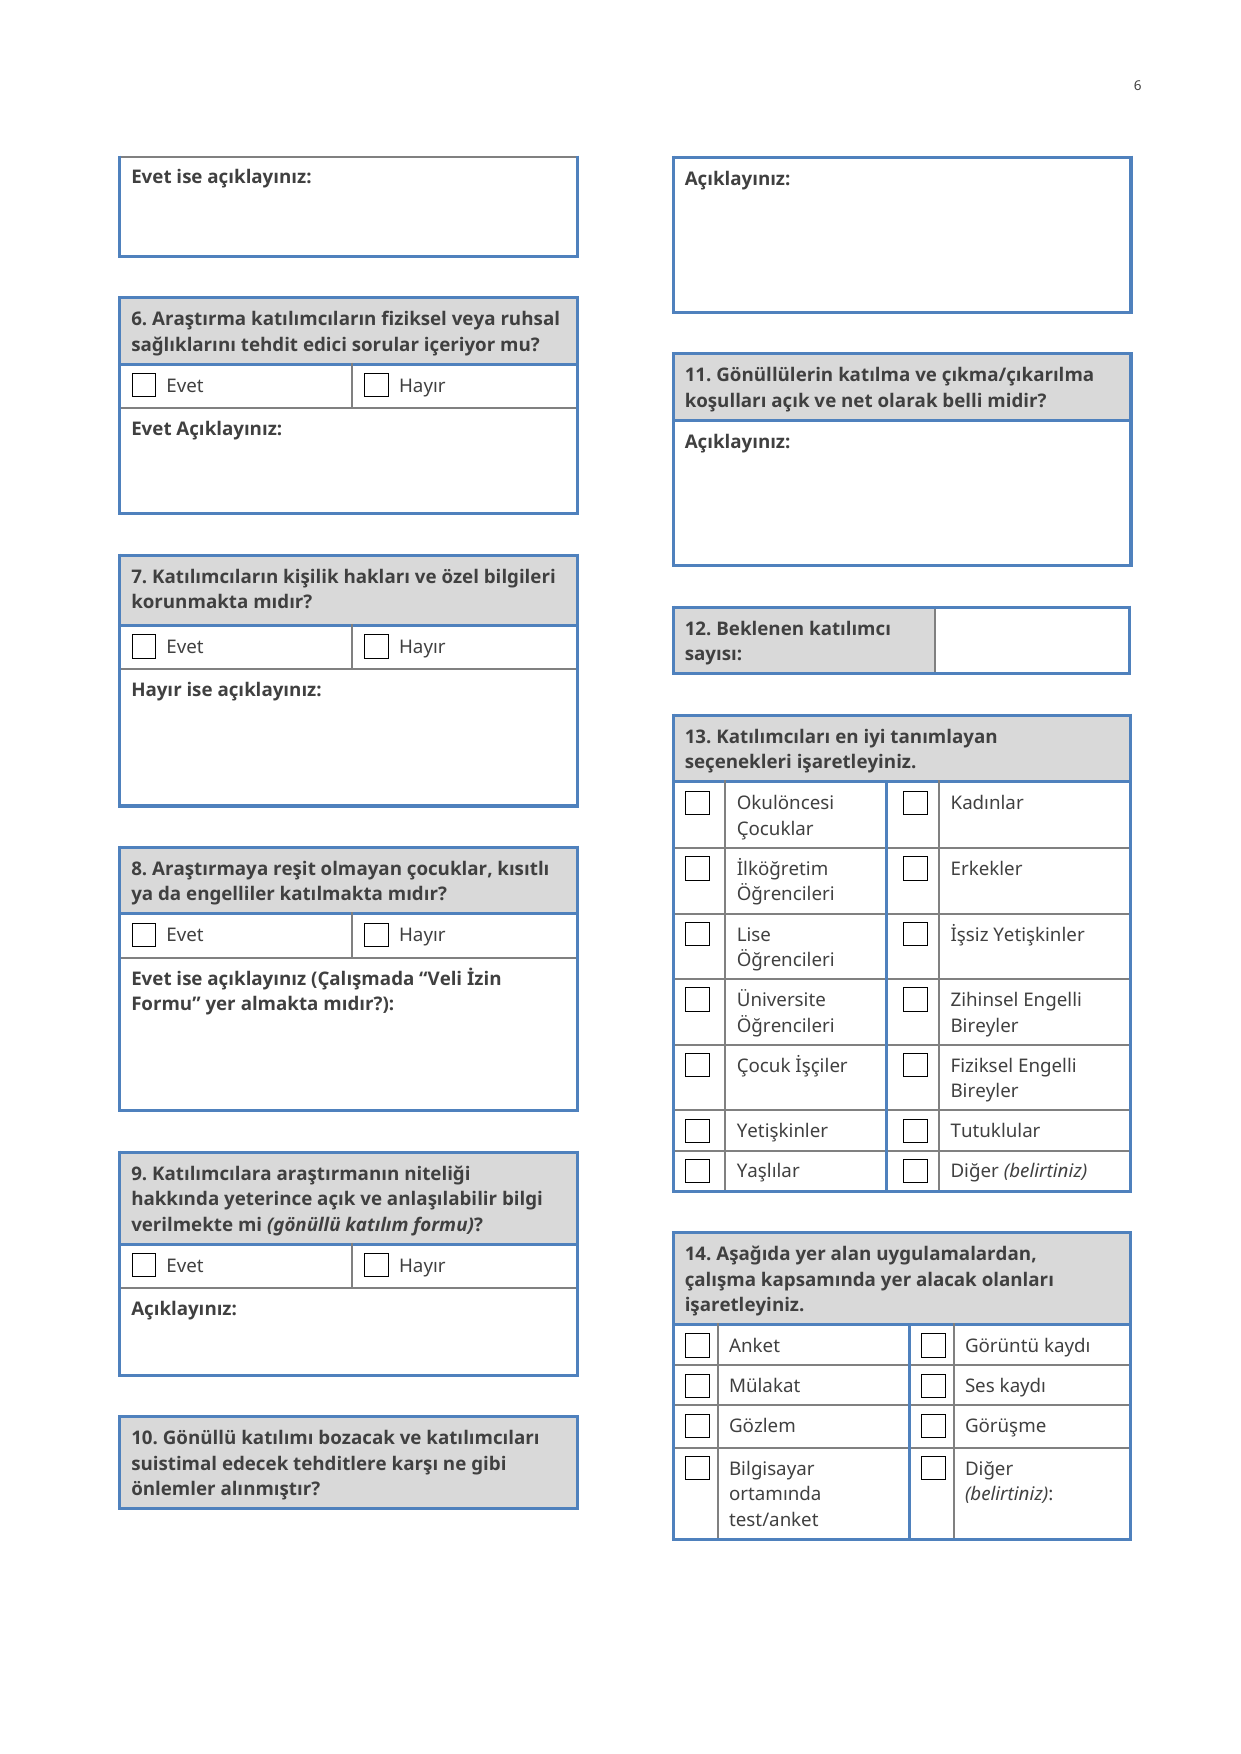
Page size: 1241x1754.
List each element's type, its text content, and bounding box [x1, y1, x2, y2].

table_cell Kadınlar [940, 783, 1129, 847]
table_cell [675, 1152, 724, 1189]
table_cell Zihinsel Engelli Bireyler [940, 980, 1129, 1044]
table_cell [675, 849, 724, 912]
table_cell [675, 1046, 724, 1109]
table_cell Evet [121, 1246, 351, 1287]
table_cell [675, 1406, 717, 1447]
table_cell [888, 1111, 938, 1149]
table_cell Erkekler [940, 849, 1129, 912]
table_cell Bilgisayar ortamında test/anket [719, 1449, 908, 1538]
table_cell [911, 1366, 953, 1404]
table_cell [675, 1326, 717, 1364]
table_header [936, 609, 1128, 672]
table_cell Diğer (belirtiniz) [940, 1152, 1129, 1189]
table_cell Evet [121, 627, 351, 668]
table_cell Hayır [353, 915, 576, 957]
table_header 9. Katılımcılara araştırmanın niteliği hakkında yeterince açık ve anlaşılabilir bilgi verilmekte mi (gönüllü katılım formu)? [121, 1154, 576, 1243]
table_cell [675, 1449, 717, 1538]
table_cell Tutuklular [940, 1111, 1129, 1149]
table_cell Evet [121, 366, 351, 407]
table_cell [675, 783, 724, 847]
table_cell Hayır [353, 366, 576, 407]
table_cell Üniversite Öğrencileri [726, 980, 885, 1044]
table_cell [888, 849, 938, 912]
table_cell Hayır ise açıklayınız: [121, 670, 576, 804]
table_header 11. Gönüllülerin katılma ve çıkma/çıkarılma koşulları açık ve net olarak belli midir? [675, 355, 1129, 419]
table_cell Çocuk İşçiler [726, 1046, 885, 1109]
table_cell Açıklayınız: [675, 422, 1129, 564]
table_cell Görüşme [955, 1406, 1129, 1447]
table_header 8. Araştırmaya reşit olmayan çocuklar, kısıtlı ya da engelliler katılmakta mıdır? [121, 849, 576, 912]
table_cell Evet ise açıklayınız: [121, 158, 576, 255]
table_cell [888, 783, 938, 847]
table_cell Evet ise açıklayınız (Çalışmada “Veli İzin Formu” yer almakta mıdır?): [121, 959, 576, 1109]
table_cell Açıklayınız: [121, 1289, 576, 1374]
table_cell Fiziksel Engelli Bireyler [940, 1046, 1129, 1109]
table_cell Hayır [353, 1246, 576, 1287]
table_cell Mülakat [719, 1366, 908, 1404]
table_header 13. Katılımcıları en iyi tanımlayan seçenekleri işaretleyiniz. [675, 717, 1129, 780]
table_header 14. Aşağıda yer alan uygulamalardan, çalışma kapsamında yer alacak olanları işaretleyiniz. [675, 1234, 1129, 1323]
table_cell Gözlem [719, 1406, 908, 1447]
table_cell [675, 1366, 717, 1404]
table_cell [888, 1152, 938, 1189]
table_cell Görüntü kaydı [955, 1326, 1129, 1364]
table_cell Lise Öğrencileri [726, 915, 885, 978]
table_cell Okulöncesi Çocuklar [726, 783, 885, 847]
table_cell [675, 1111, 724, 1149]
table_header 6. Araştırma katılımcıların fiziksel veya ruhsal sağlıklarını tehdit edici sorular içeriyor mu? [121, 299, 576, 363]
table_cell [911, 1449, 953, 1538]
table_cell İşsiz Yetişkinler [940, 915, 1129, 978]
table_cell [888, 1046, 938, 1109]
table_cell Ses kaydı [955, 1366, 1129, 1404]
table_cell Evet Açıklayınız: [121, 409, 576, 512]
table_cell İlköğretim Öğrencileri [726, 849, 885, 912]
table_cell Yetişkinler [726, 1111, 885, 1149]
table_cell [911, 1406, 953, 1447]
table_cell [888, 980, 938, 1044]
table_cell [675, 980, 724, 1044]
table_header 10. Gönüllü katılımı bozacak ve katılımcıları suistimal edecek tehditlere karşı ne gibi önlemler alınmıştır? [121, 1418, 576, 1507]
table_cell [675, 915, 724, 978]
table_header 12. Beklenen katılımcı sayısı: [675, 609, 934, 672]
table_header 7. Katılımcıların kişilik hakları ve özel bilgileri korunmakta mıdır? [121, 557, 576, 624]
table_cell Hayır [353, 627, 576, 668]
table_cell Yaşlılar [726, 1152, 885, 1189]
table_cell Anket [719, 1326, 908, 1364]
table_cell Diğer (belirtiniz): [955, 1449, 1129, 1538]
table_cell Evet [121, 915, 351, 957]
table_cell [911, 1326, 953, 1364]
table_cell Açıklayınız: [675, 159, 1129, 311]
table_cell [888, 915, 938, 978]
